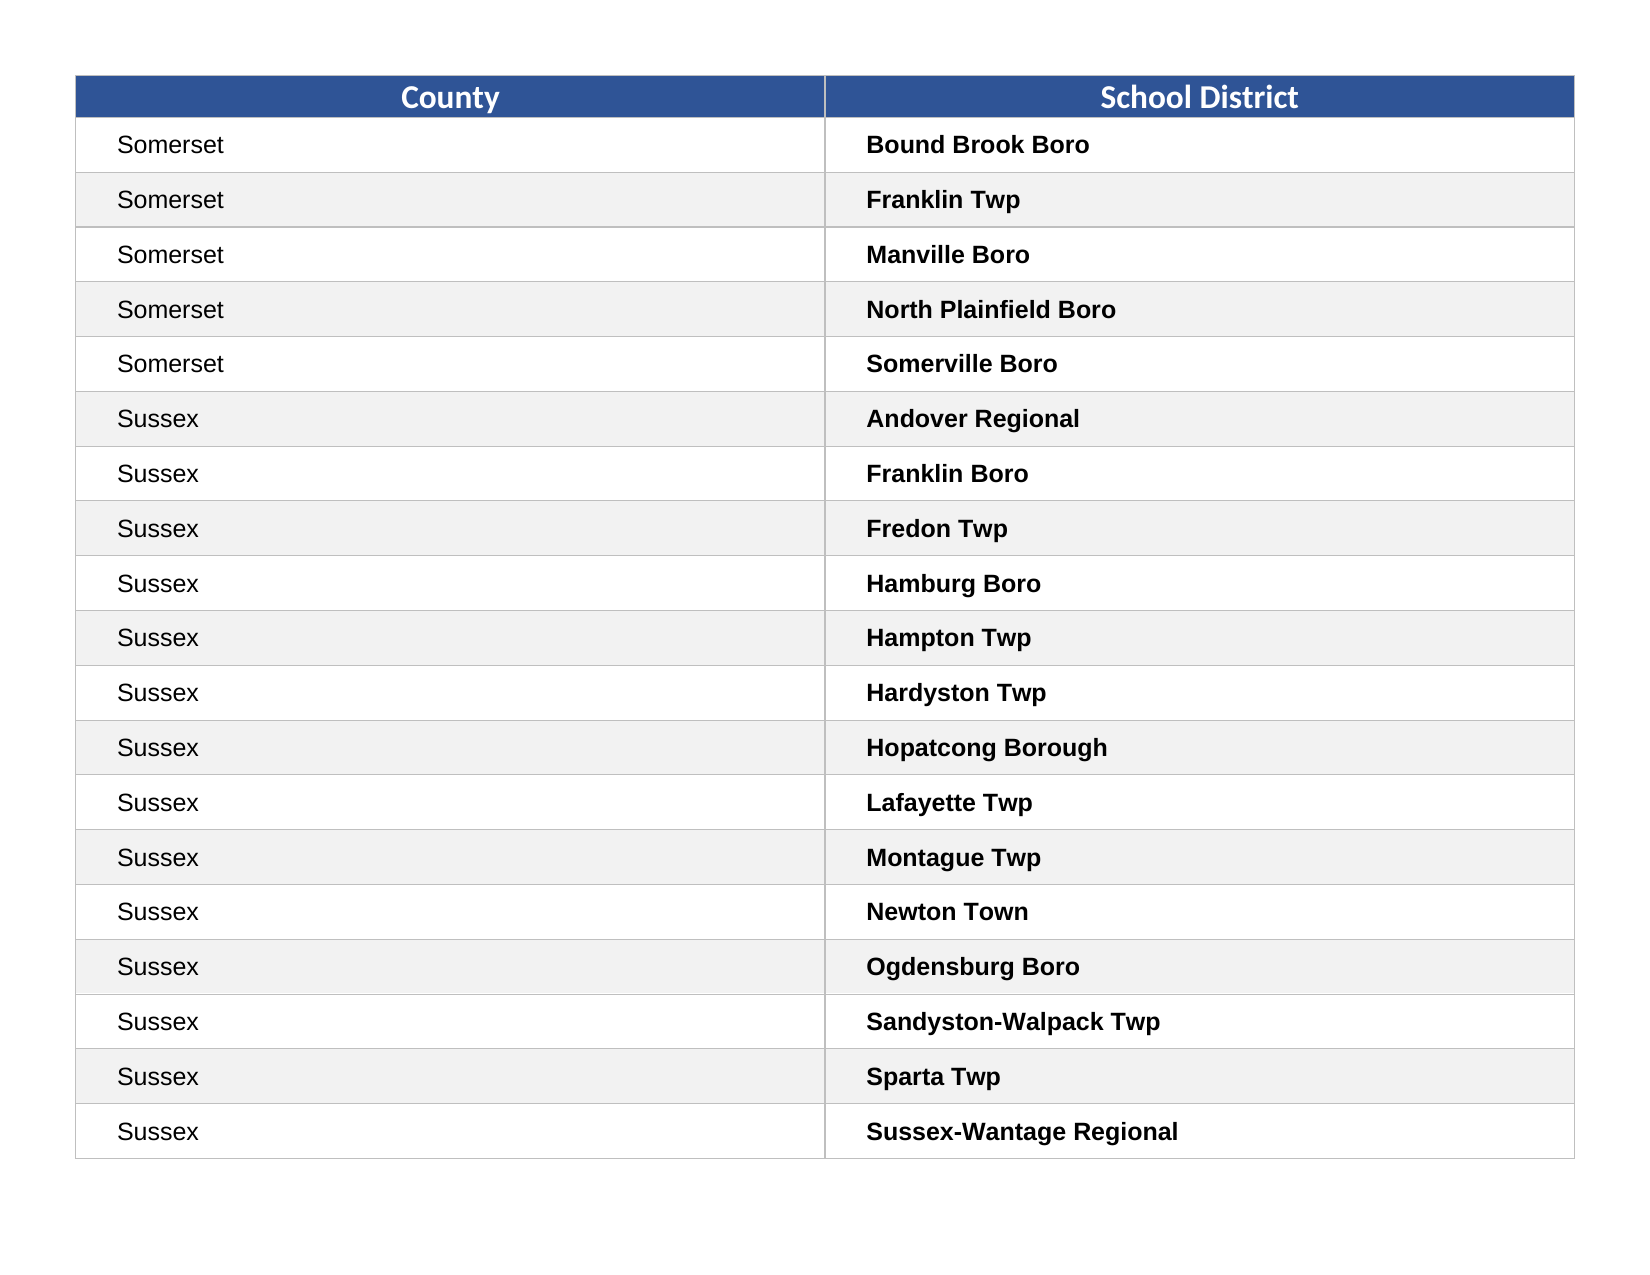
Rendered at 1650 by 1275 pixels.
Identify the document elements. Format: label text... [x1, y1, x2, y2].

table_cell Somerset [76, 173, 824, 226]
table_cell Sussex [76, 995, 824, 1048]
table_cell Sussex-Wantage Regional [826, 1104, 1574, 1158]
table_cell Franklin Twp [826, 173, 1574, 226]
table_cell Lafayette Twp [826, 775, 1574, 829]
table_cell Sussex [76, 556, 824, 610]
table_cell Sussex [76, 501, 824, 555]
table_cell Sparta Twp [826, 1049, 1574, 1103]
table_cell Bound Brook Boro [826, 118, 1574, 172]
table_cell Sussex [76, 885, 824, 939]
table_cell Franklin Boro [826, 447, 1574, 500]
table_cell Sandyston-Walpack Twp [826, 995, 1574, 1048]
table_cell Hopatcong Borough [826, 721, 1574, 774]
table_cell Hamburg Boro [826, 556, 1574, 610]
table_cell Sussex [76, 611, 824, 665]
table_cell Sussex [76, 1104, 824, 1158]
table_cell Sussex [76, 392, 824, 446]
table_cell Sussex [76, 721, 824, 774]
table_cell Fredon Twp [826, 501, 1574, 555]
table_cell Ogdensburg Boro [826, 940, 1574, 993]
table_cell Somerville Boro [826, 337, 1574, 391]
table_cell Montague Twp [826, 830, 1574, 884]
table_header County [76, 76, 824, 117]
table_cell Newton Town [826, 885, 1574, 939]
table_cell North Plainfield Boro [826, 282, 1574, 336]
table_cell Somerset [76, 118, 824, 172]
table_cell Hardyston Twp [826, 666, 1574, 719]
table_header School District [826, 76, 1574, 117]
table_cell Andover Regional [826, 392, 1574, 446]
table_cell Hampton Twp [826, 611, 1574, 665]
table_cell Sussex [76, 447, 824, 500]
table_cell Somerset [76, 337, 824, 391]
table_cell Sussex [76, 830, 824, 884]
table_cell Sussex [76, 1049, 824, 1103]
table_cell Sussex [76, 775, 824, 829]
table_cell Sussex [76, 940, 824, 993]
table_cell Somerset [76, 282, 824, 336]
table_cell Manville Boro [826, 228, 1574, 281]
table_cell Somerset [76, 228, 824, 281]
table_cell Sussex [76, 666, 824, 719]
